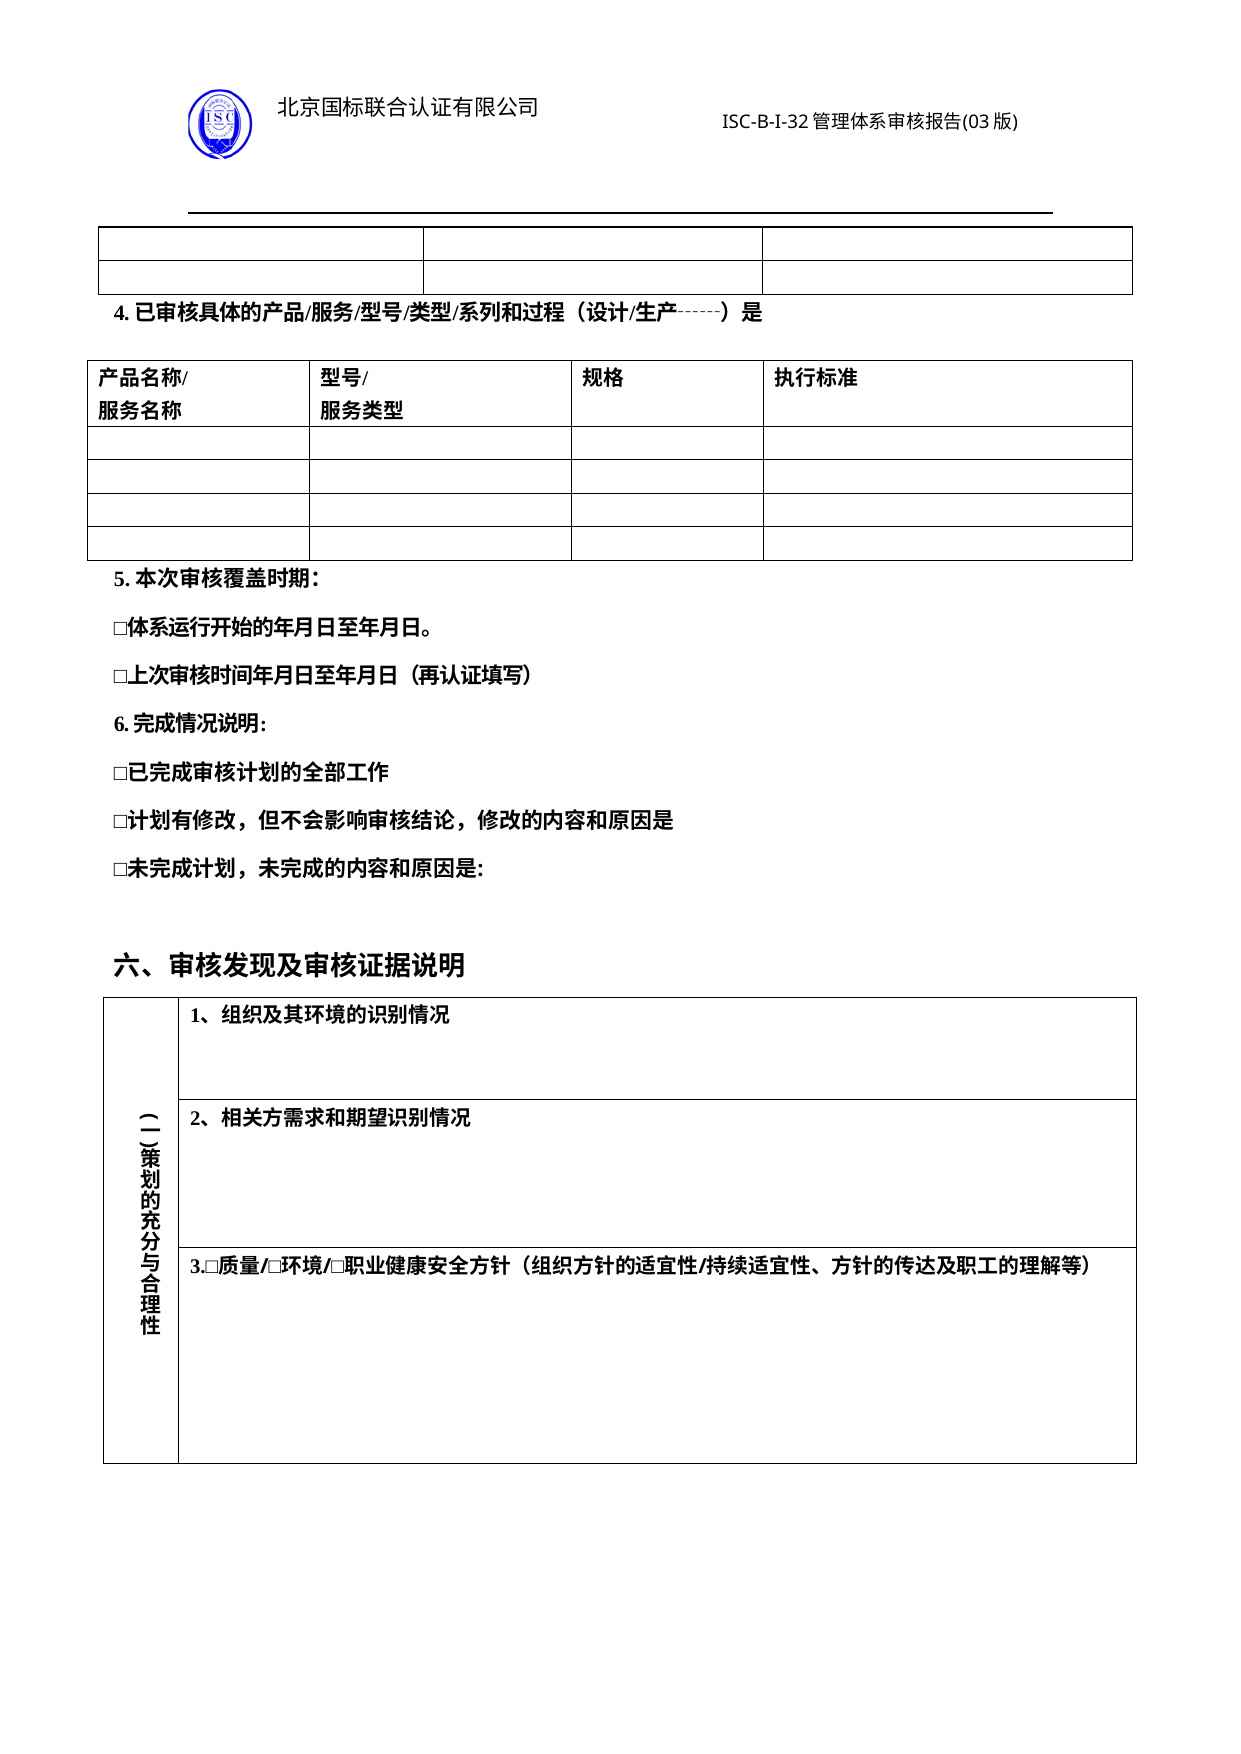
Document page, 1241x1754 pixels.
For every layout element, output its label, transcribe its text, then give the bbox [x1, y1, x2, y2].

text 六、审核发现及审核证据说明 [114, 932, 1053, 997]
picture [187, 89, 253, 158]
table_cell [763, 228, 1132, 260]
table_cell [99, 261, 423, 293]
table_cell [88, 494, 309, 526]
table_header (一)策划的充分与合理性 [104, 998, 178, 1463]
table_cell 2、相关方需求和期望识别情况 [179, 1100, 1136, 1247]
table_cell [572, 460, 763, 493]
table_cell [763, 261, 1132, 293]
table_cell [764, 460, 1132, 493]
text □已完成审核计划的全部工作 [114, 754, 1053, 787]
table_cell 3.□质量/□环境/□职业健康安全方针（组织方针的适宜性/持续适宜性、方针的传达及职工的理解等） [179, 1248, 1136, 1463]
table_cell [310, 460, 571, 493]
text □体系运行开始的年月日至年月日。 [114, 609, 1053, 642]
text 4. 已审核具体的产品/服务/型号/类型/系列和过程（设计/生产┄┄）是 [114, 295, 1053, 327]
table_cell [764, 427, 1132, 459]
table_header 1、组织及其环境的识别情况 [179, 998, 1136, 1099]
text 5. 本次审核覆盖时期： [114, 561, 1053, 593]
table_cell [424, 228, 762, 260]
table_cell [572, 527, 763, 560]
table_cell [99, 228, 423, 260]
table_header 型号/ 服务类型 [310, 361, 571, 426]
table_header 执行标准 [764, 361, 1132, 426]
table_cell [310, 527, 571, 560]
table_cell [572, 427, 763, 459]
table_header 规格 [572, 361, 763, 426]
table_cell [764, 494, 1132, 526]
text □计划有修改，但不会影响审核结论，修改的内容和原因是 [114, 802, 1053, 835]
table_cell [310, 427, 571, 459]
table_cell [424, 261, 762, 293]
table_cell [572, 494, 763, 526]
text □上次审核时间年月日至年月日（再认证填写） [114, 657, 1053, 690]
table_cell [88, 527, 309, 560]
text 6. 完成情况说明: [114, 706, 1053, 738]
text □未完成计划，未完成的内容和原因是: [114, 851, 1053, 883]
table_cell [88, 427, 309, 459]
table_header 产品名称/ 服务名称 [88, 361, 309, 426]
table_cell [764, 527, 1132, 560]
table_cell [88, 460, 309, 493]
table_cell [310, 494, 571, 526]
